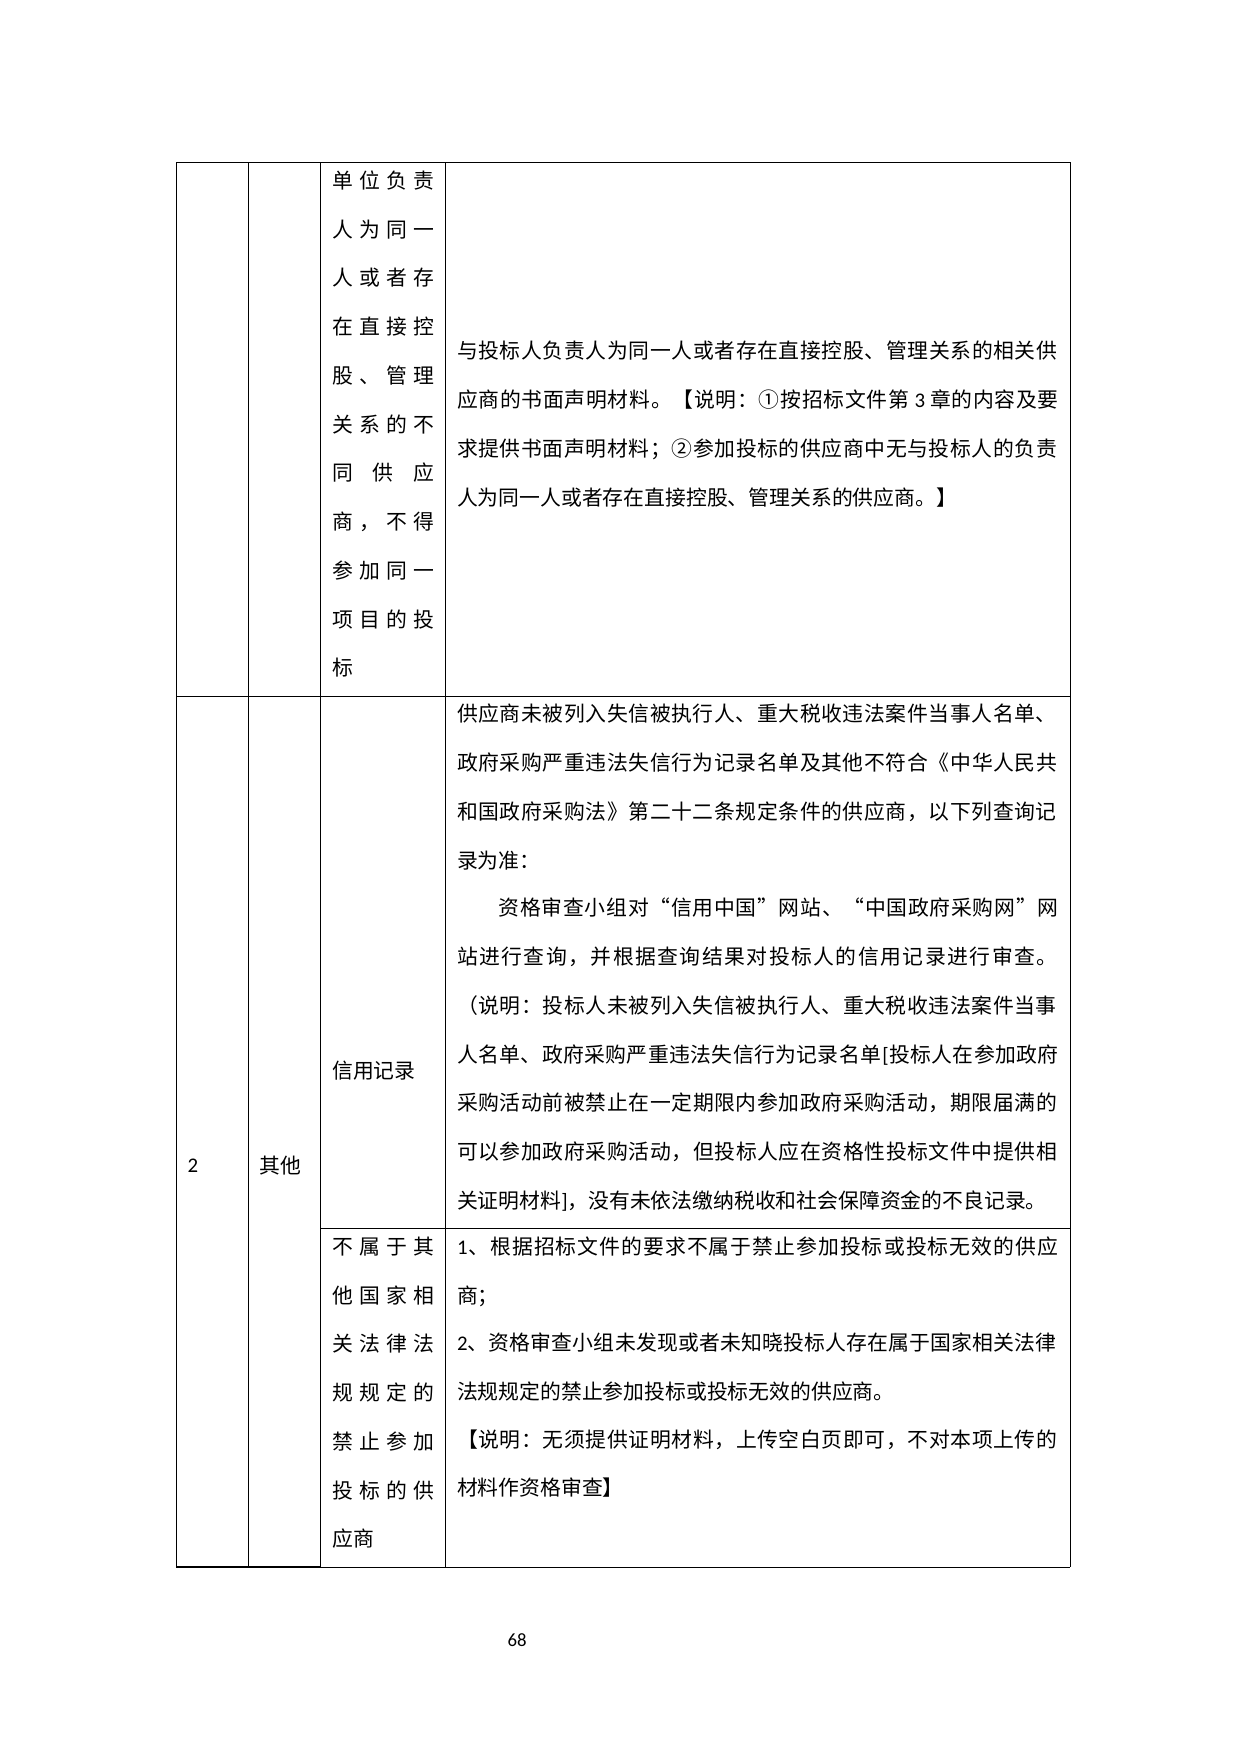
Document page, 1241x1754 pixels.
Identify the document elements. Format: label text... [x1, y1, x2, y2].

table_cell 单位负责人为同一人或者存在直接控股、管理关系的不同供应商，不得参加同一项目的投标 [321, 163, 445, 696]
table_cell 与投标人负责人为同一人或者存在直接控股、管理关系的相关供应商的书面声明材料。【说明：①按招标文件第3章的内容及要求提供书面声明材料；②参加投标的供应商中无与投标人的负责人为同一人或者存在直接控股、管理关系的供应商。】 [446, 163, 1070, 696]
table_cell 其他 [249, 697, 320, 1566]
table_cell 不属于其他国家相关法律法规规定的禁止参加投标的供应商 [321, 1229, 445, 1566]
table_cell 信用记录 [321, 697, 445, 1228]
table_cell 1、根据招标文件的要求不属于禁止参加投标或投标无效的供应商； 2、资格审查小组未发现或者未知晓投标人存在属于国家相关法律法规规定的禁止参加投标或投标无效的供应商。 【说明：无须提供证明材料，上传空白页即可，不对本项上传的材料作资格审查】 [446, 1229, 1070, 1566]
table_cell 2 [177, 697, 248, 1566]
table_cell 供应商未被列入失信被执行人、重大税收违法案件当事人名单、政府采购严重违法失信行为记录名单及其他不符合《中华人民共和国政府采购法》第二十二条规定条件的供应商，以下列查询记录为准： 资格审查小组对“信用中国”网站、“中国政府采购网”网站进行查询，并根据查询结果对投标人的信用记录进行审查。（说明：投标人未被列入失信被执行人、重大税收违法案件当事人名单、政府采购严重违法失信行为记录名单[投标人在参加政府采购活动前被禁止在一定期限内参加政府采购活动，期限届满的可以参加政府采购活动，但投标人应在资格性投标文件中提供相关证明材料]，没有未依法缴纳税收和社会保障资金的不良记录。 [446, 697, 1070, 1228]
